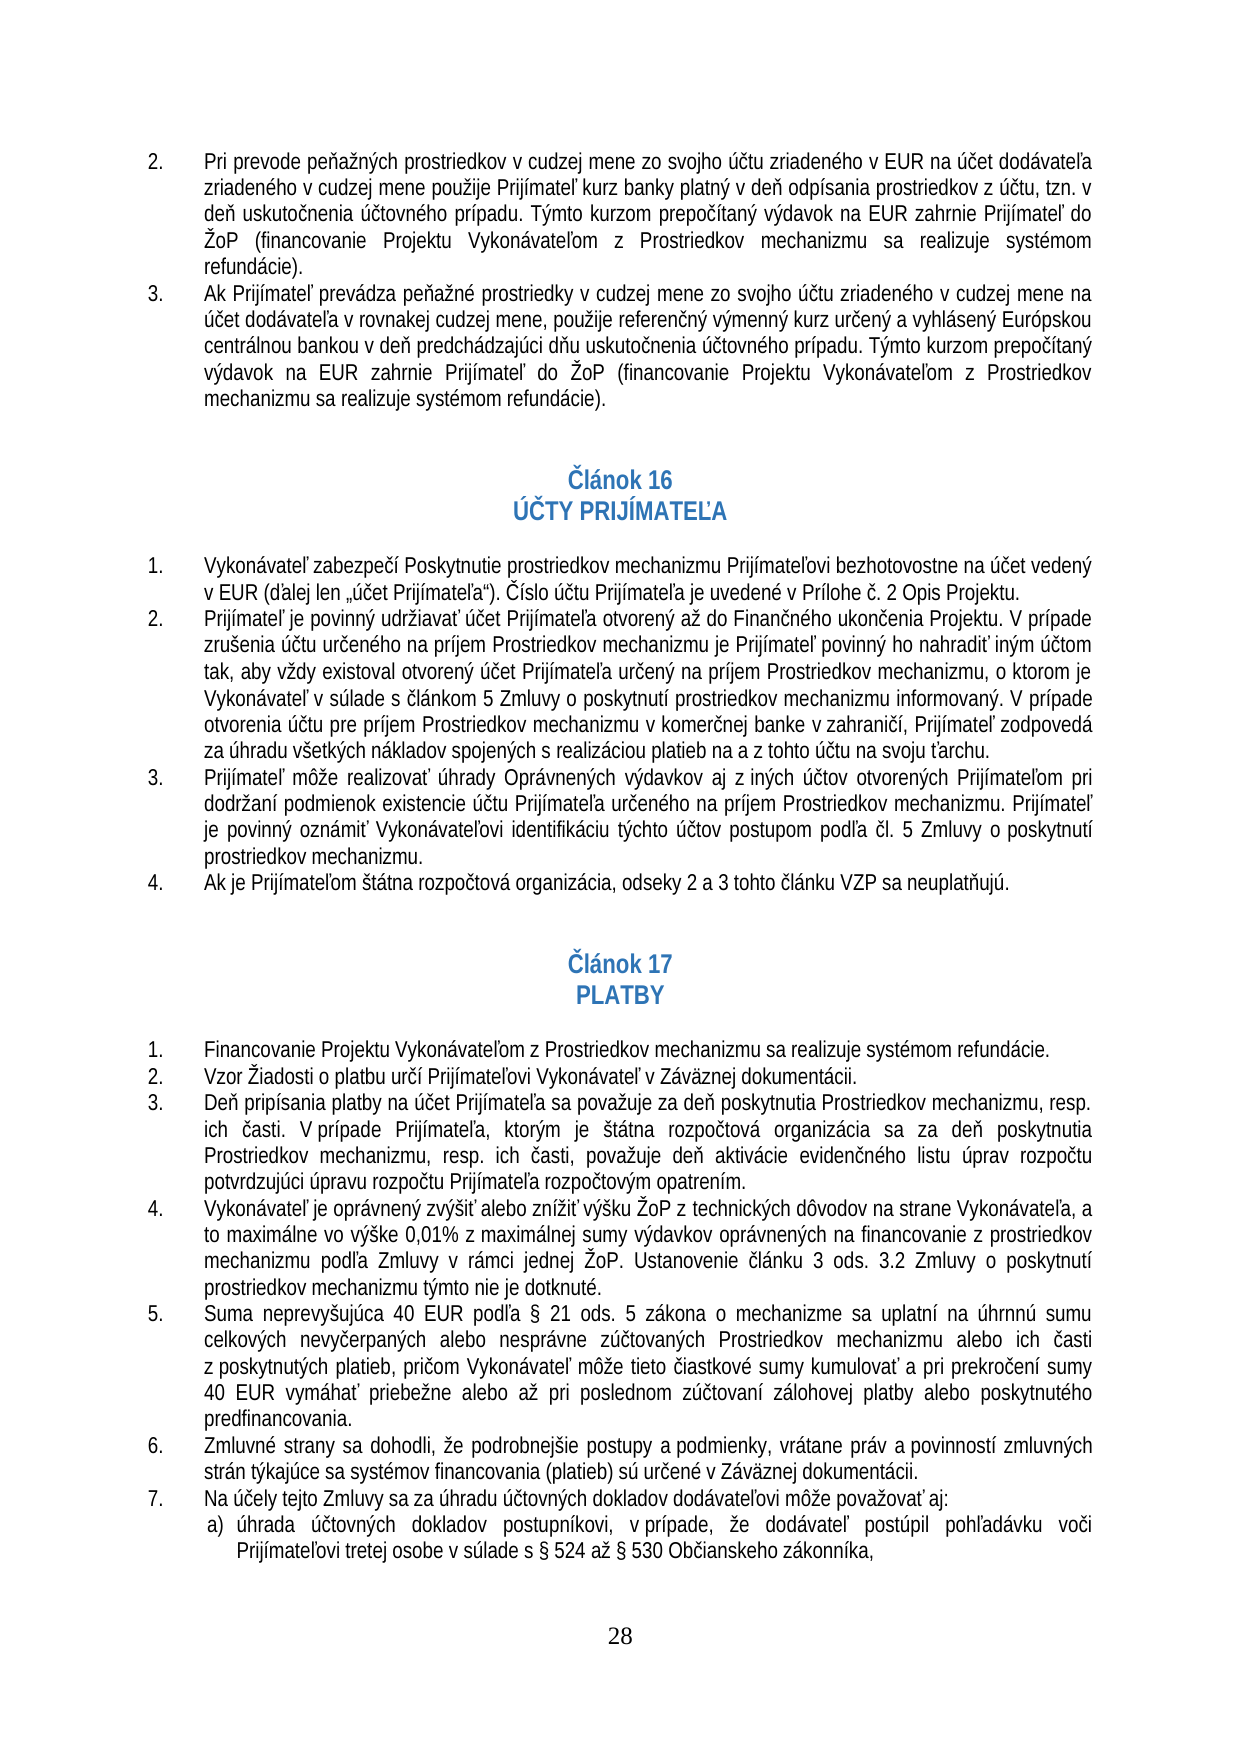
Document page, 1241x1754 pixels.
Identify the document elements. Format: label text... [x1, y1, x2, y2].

list Zmluvné strany sa dohodli, že podrobnejšie postupy a podmienky, vrátane práv a povinností zmluvných strán týkajúce sa systémov financovania (platieb) sú určené v Záväznej dokumentácii. [148, 1432, 1092, 1484]
list Ak Prijímateľ prevádza peňažné prostriedky v cudzej mene zo svojho účtu zriadeného v cudzej mene na účet dodávateľa v rovnakej cudzej mene, použije referenčný výmenný kurz určený a vyhlásený Európskou centrálnou bankou v deň predchádzajúci dňu uskutočnenia účtovného prípadu. Týmto kurzom prepočítaný výdavok na EUR zahrnie Prijímateľ do ŽoP (financovanie Projektu Vykonávateľom z Prostriedkov mechanizmu sa realizuje systémom refundácie). [148, 279, 1092, 411]
list Prijímateľ je povinný udržiavať účet Prijímateľa otvorený až do Finančného ukončenia Projektu. V prípade zrušenia účtu určeného na príjem Prostriedkov mechanizmu je Prijímateľ povinný ho nahradiť iným účtom tak, aby vždy existoval otvorený účet Prijímateľa určený na príjem Prostriedkov mechanizmu, o ktorom je Vykonávateľ v súlade s článkom 5 Zmluvy o poskytnutí prostriedkov mechanizmu informovaný. V prípade otvorenia účtu pre príjem Prostriedkov mechanizmu v komerčnej banke v zahraničí, Prijímateľ zodpovedá za úhradu všetkých nákladov spojených s realizáciou platieb na a z tohto účtu na svoju ťarchu. [148, 605, 1092, 763]
list Vzor Žiadosti o platbu určí Prijímateľovi Vykonávateľ v Záväznej dokumentácii. [148, 1063, 1092, 1089]
list Pri prevode peňažných prostriedkov v cudzej mene zo svojho účtu zriadeného v EUR na účet dodávateľa zriadeného v cudzej mene použije Prijímateľ kurz banky platný v deň odpísania prostriedkov z účtu, tzn. v deň uskutočnenia účtovného prípadu. Týmto kurzom prepočítaný výdavok na EUR zahrnie Prijímateľ do ŽoP (financovanie Projektu Vykonávateľom z Prostriedkov mechanizmu sa realizuje systémom refundácie). [148, 148, 1092, 279]
list Suma neprevyšujúca 40 EUR podľa § 21 ods. 5 zákona o mechanizme sa uplatní na úhrnnú sumu celkových nevyčerpaných alebo nesprávne zúčtovaných Prostriedkov mechanizmu alebo ich časti z poskytnutých platieb, pričom Vykonávateľ môže tieto čiastkové sumy kumulovať a pri prekročení sumy 40 EUR vymáhať priebežne alebo až pri poslednom zúčtovaní zálohovej platby alebo poskytnutého predfinancovania. [148, 1300, 1092, 1432]
list Financovanie Projektu Vykonávateľom z Prostriedkov mechanizmu sa realizuje systémom refundácie. [148, 1036, 1092, 1063]
subtitle Článok 16 ÚČTY PRIJÍMATEĽA [148, 464, 1092, 526]
list Na účely tejto Zmluvy sa za úhradu účtovných dokladov dodávateľovi môže považovať aj: [148, 1484, 1092, 1511]
list Vykonávateľ je oprávnený zvýšiť alebo znížiť výšku ŽoP z technických dôvodov na strane Vykonávateľa, a to maximálne vo výške 0,01% z maximálnej sumy výdavkov oprávnených na financovanie z prostriedkov mechanizmu podľa Zmluvy v rámci jednej ŽoP. Ustanovenie článku 3 ods. 3.2 Zmluvy o poskytnutí prostriedkov mechanizmu týmto nie je dotknuté. [148, 1194, 1092, 1300]
subtitle Článok 17 PLATBY [148, 948, 1092, 1010]
list Ak je Prijímateľom štátna rozpočtová organizácia, odseky 2 a 3 tohto článku VZP sa neuplatňujú. [148, 869, 1092, 895]
list Deň pripísania platby na účet Prijímateľa sa považuje za deň poskytnutia Prostriedkov mechanizmu, resp. ich časti. V prípade Prijímateľa, ktorým je štátna rozpočtová organizácia sa za deň poskytnutia Prostriedkov mechanizmu, resp. ich časti, považuje deň aktivácie evidenčného listu úprav rozpočtu potvrdzujúci úpravu rozpočtu Prijímateľa rozpočtovým opatrením. [148, 1089, 1092, 1194]
list Prijímateľ môže realizovať úhrady Oprávnených výdavkov aj z iných účtov otvorených Prijímateľom pri dodržaní podmienok existencie účtu Prijímateľa určeného na príjem Prostriedkov mechanizmu. Prijímateľ je povinný oznámiť Vykonávateľovi identifikáciu týchto účtov postupom podľa čl. 5 Zmluvy o poskytnutí prostriedkov mechanizmu. [148, 763, 1092, 869]
list Vykonávateľ zabezpečí Poskytnutie prostriedkov mechanizmu Prijímateľovi bezhotovostne na účet vedený v EUR (ďalej len „účet Prijímateľa“). Číslo účtu Prijímateľa je uvedené v Prílohe č. 2 Opis Projektu. [148, 552, 1092, 605]
list úhrada účtovných dokladov postupníkovi, v prípade, že dodávateľ postúpil pohľadávku voči Prijímateľovi tretej osobe v súlade s § 524 až § 530 Občianskeho zákonníka, [207, 1511, 1092, 1563]
